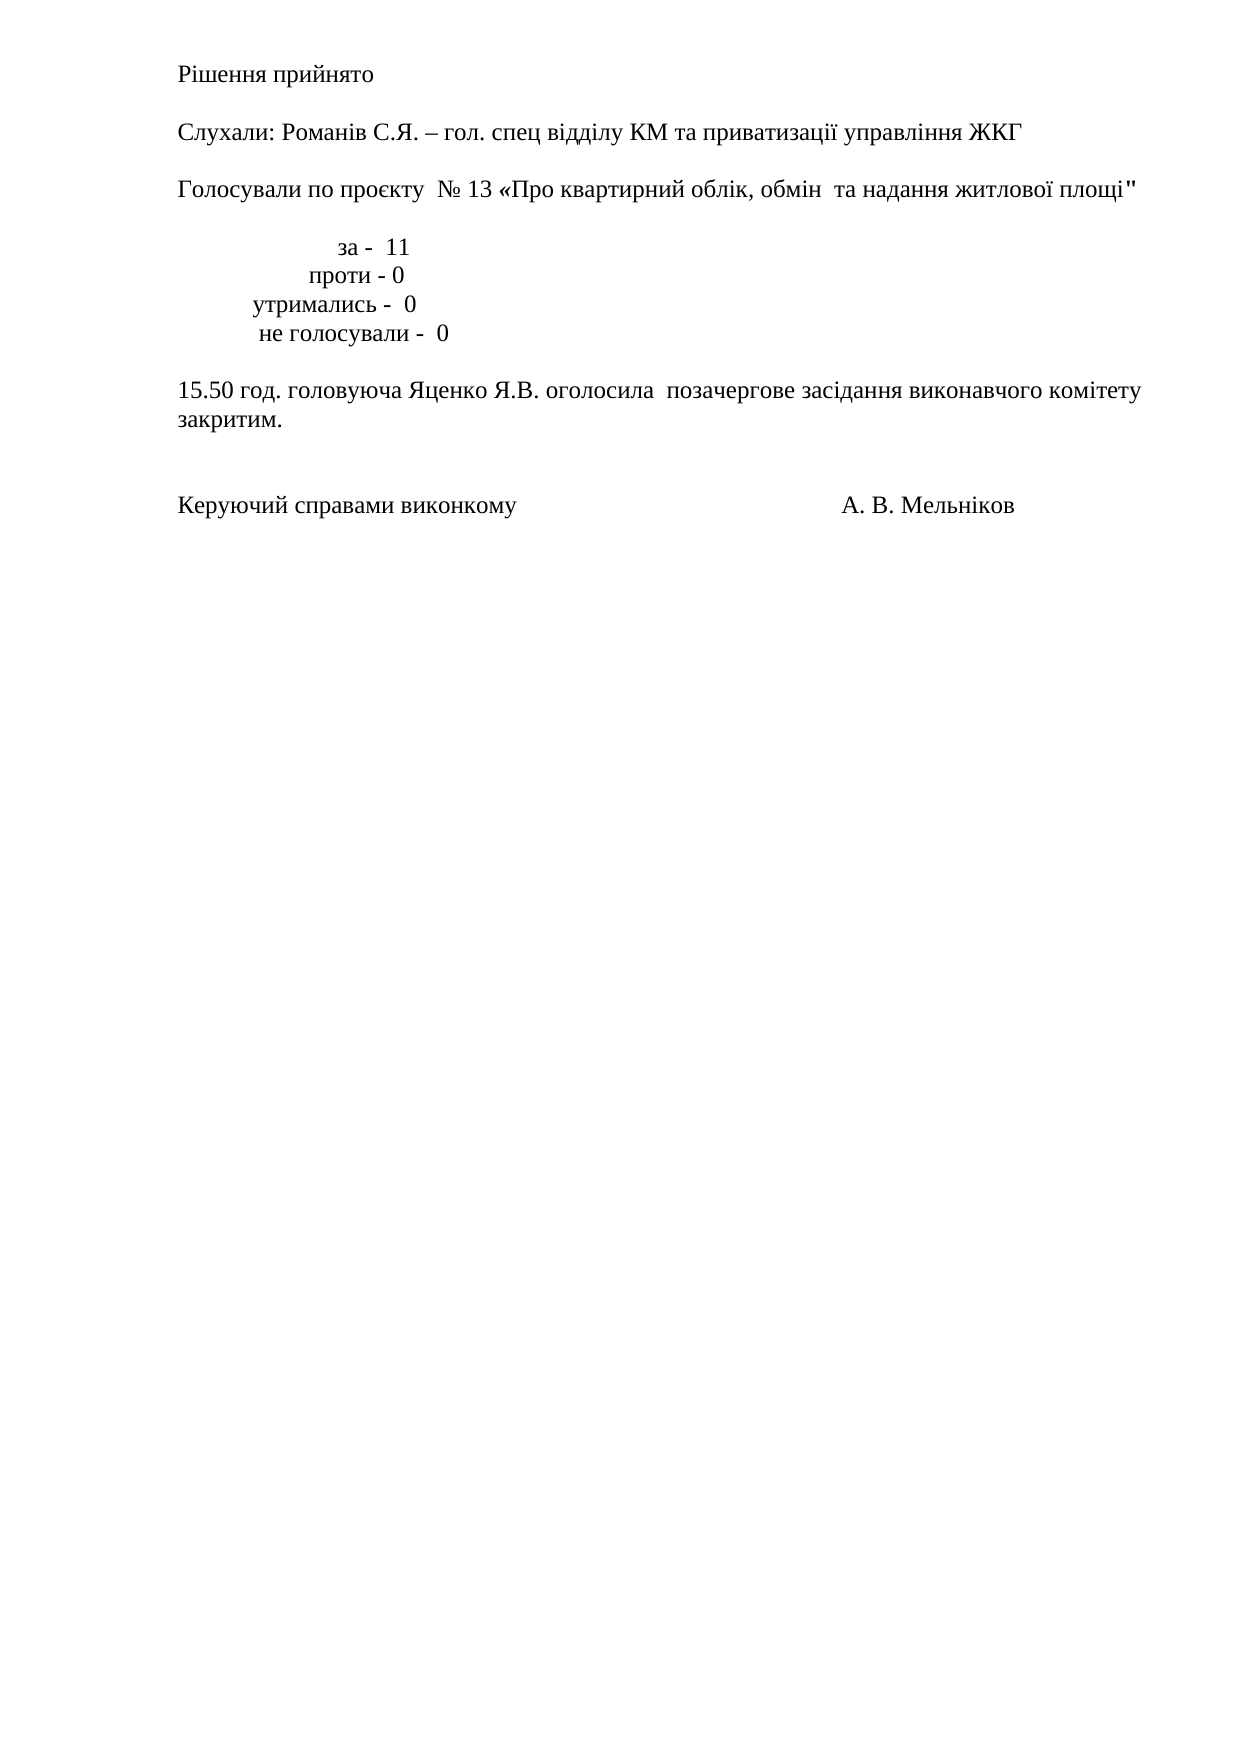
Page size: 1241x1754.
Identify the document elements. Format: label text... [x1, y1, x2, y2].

text не голосували - 0 [177, 318, 1152, 347]
text проти - 0 [177, 260, 1152, 289]
text 15.50 год. головуюча Яценко Я.В. оголосила позачергове засідання виконавчого комітету закритим. [177, 375, 1152, 433]
text за - 11 [177, 232, 1152, 260]
text Рішення прийнято [177, 59, 1152, 88]
text Голосували по проєкту № 13 «Про квартирний облік, обмін та надання житлової площі" [177, 174, 1152, 203]
text утримались - 0 [177, 289, 1152, 318]
text Слухали: Романів С.Я. – гол. спец відділу КМ та приватизації управління ЖКГ [177, 117, 1152, 145]
text Керуючий справами виконкому А. В. Мельніков [177, 490, 1152, 519]
